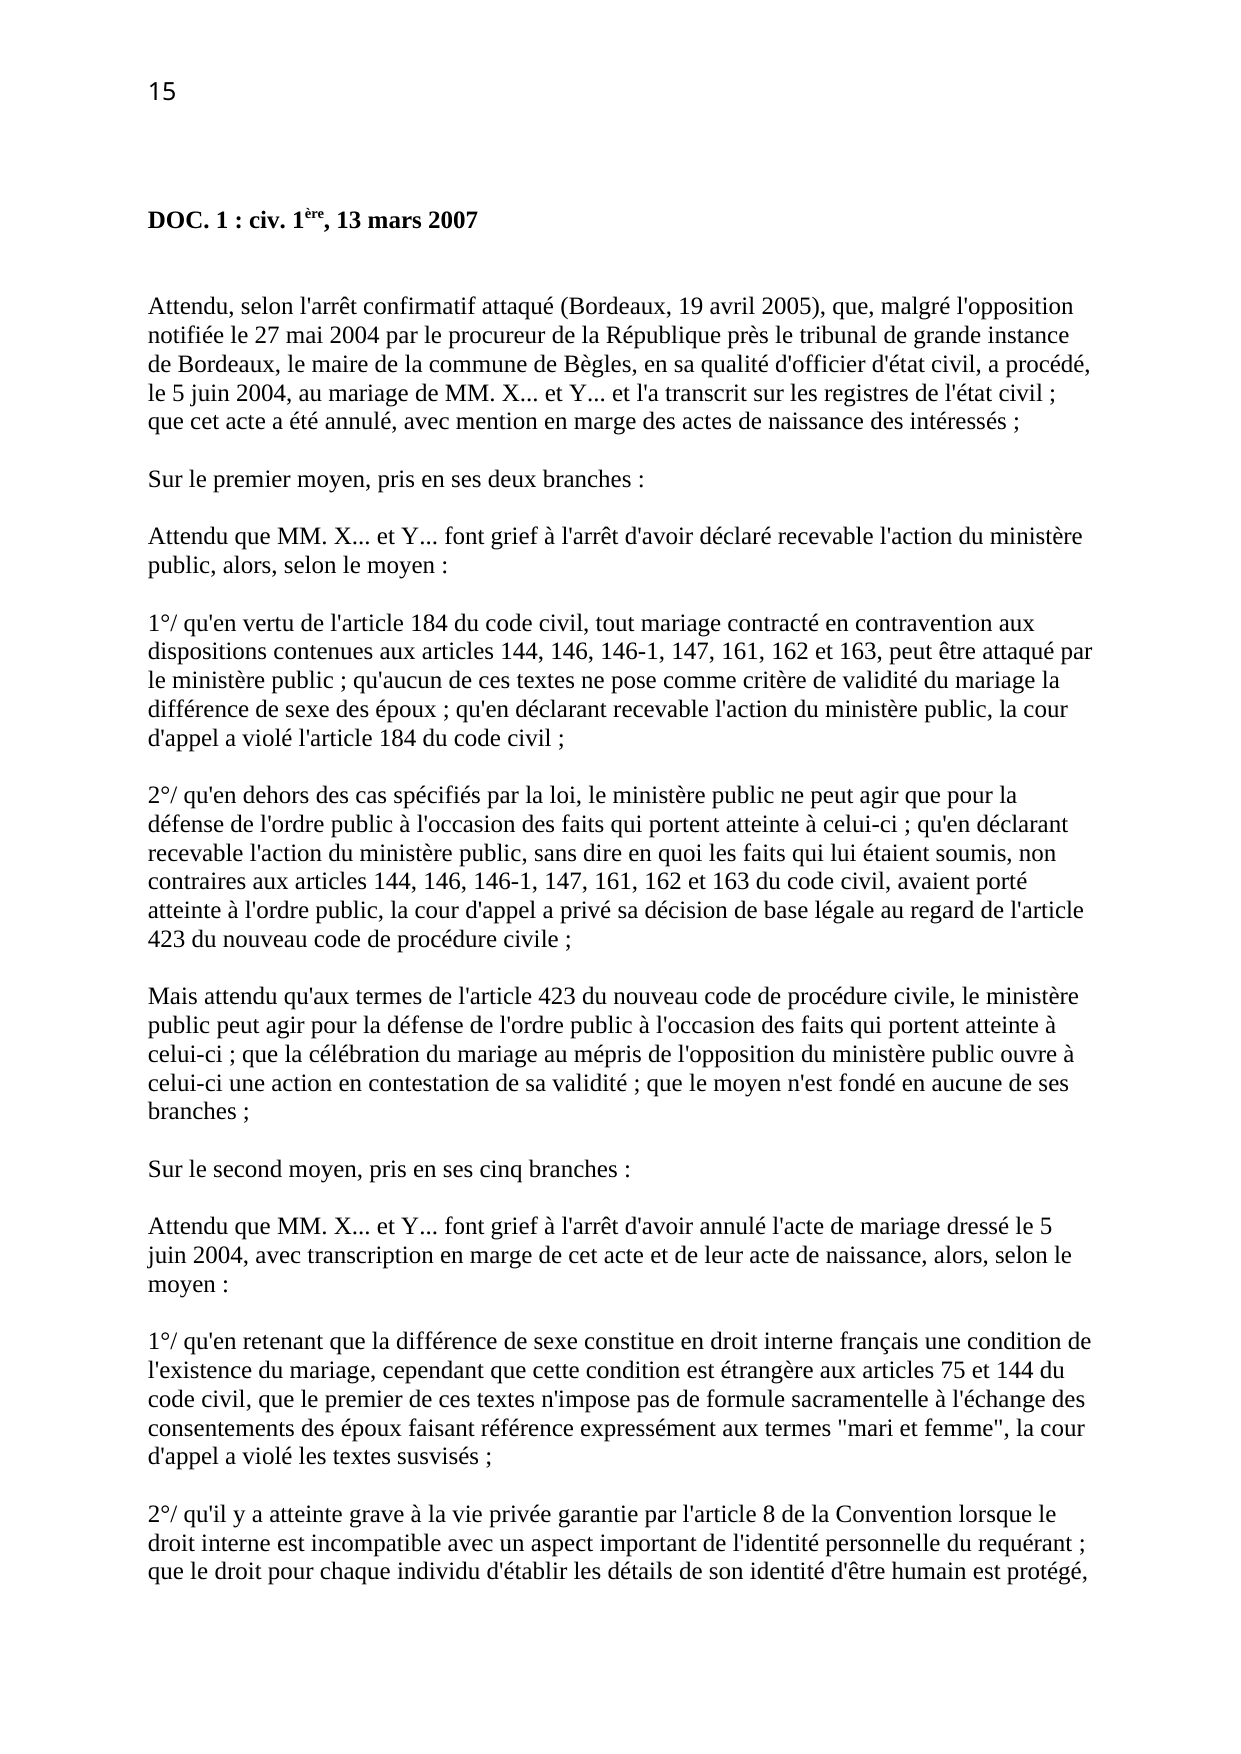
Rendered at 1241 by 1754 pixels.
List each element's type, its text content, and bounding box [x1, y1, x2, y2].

text Attendu que MM. X... et Y... font grief à l'arrêt d'avoir déclaré recevable l'action du ministère public, alors, selon le moyen : [148, 521, 1093, 579]
text Mais attendu qu'aux termes de l'article 423 du nouveau code de procédure civile, le ministère public peut agir pour la défense de l'ordre public à l'occasion des faits qui portent atteinte à celui-ci ; que la célébration du mariage au mépris de l'opposition du ministère public ouvre à celui-ci une action en contestation de sa validité ; que le moyen n'est fondé en aucune de ses branches ; [148, 981, 1093, 1125]
text Attendu que MM. X... et Y... font grief à l'arrêt d'avoir annulé l'acte de mariage dressé le 5 juin 2004, avec transcription en marge de cet acte et de leur acte de naissance, alors, selon le moyen : [148, 1211, 1093, 1298]
text Attendu, selon l'arrêt confirmatif attaqué (Bordeaux, 19 avril 2005), que, malgré l'opposition notifiée le 27 mai 2004 par le procureur de la République près le tribunal de grande instance de Bordeaux, le maire de la commune de Bègles, en sa qualité d'officier d'état civil, a procédé, le 5 juin 2004, au mariage de MM. X... et Y... et l'a transcrit sur les registres de l'état civil ; que cet acte a été annulé, avec mention en marge des actes de naissance des intéressés ; [148, 291, 1093, 435]
text Sur le premier moyen, pris en ses deux branches : [148, 464, 1093, 493]
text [148, 1499, 1093, 1585]
text DOC. 1 : civ. 1ère, 13 mars 2007 [148, 205, 1093, 234]
text Sur le second moyen, pris en ses cinq branches : [148, 1154, 1093, 1183]
text 2°/ qu'en dehors des cas spécifiés par la loi, le ministère public ne peut agir que pour la défense de l'ordre public à l'occasion des faits qui portent atteinte à celui-ci ; qu'en déclarant recevable l'action du ministère public, sans dire en quoi les faits qui lui étaient soumis, non contraires aux articles 144, 146, 146-1, 147, 161, 162 et 163 du code civil, avaient porté atteinte à l'ordre public, la cour d'appel a privé sa décision de base légale au regard de l'article 423 du nouveau code de procédure civile ; [148, 780, 1093, 953]
text 1°/ qu'en vertu de l'article 184 du code civil, tout mariage contracté en contravention aux dispositions contenues aux articles 144, 146, 146-1, 147, 161, 162 et 163, peut être attaqué par le ministère public ; qu'aucun de ces textes ne pose comme critère de validité du mariage la différence de sexe des époux ; qu'en déclarant recevable l'action du ministère public, la cour d'appel a violé l'article 184 du code civil ; [148, 608, 1093, 751]
text 1°/ qu'en retenant que la différence de sexe constitue en droit interne français une condition de l'existence du mariage, cependant que cette condition est étrangère aux articles 75 et 144 du code civil, que le premier de ces textes n'impose pas de formule sacramentelle à l'échange des consentements des époux faisant référence expressément aux termes "mari et femme", la cour d'appel a violé les textes susvisés ; [148, 1326, 1093, 1470]
